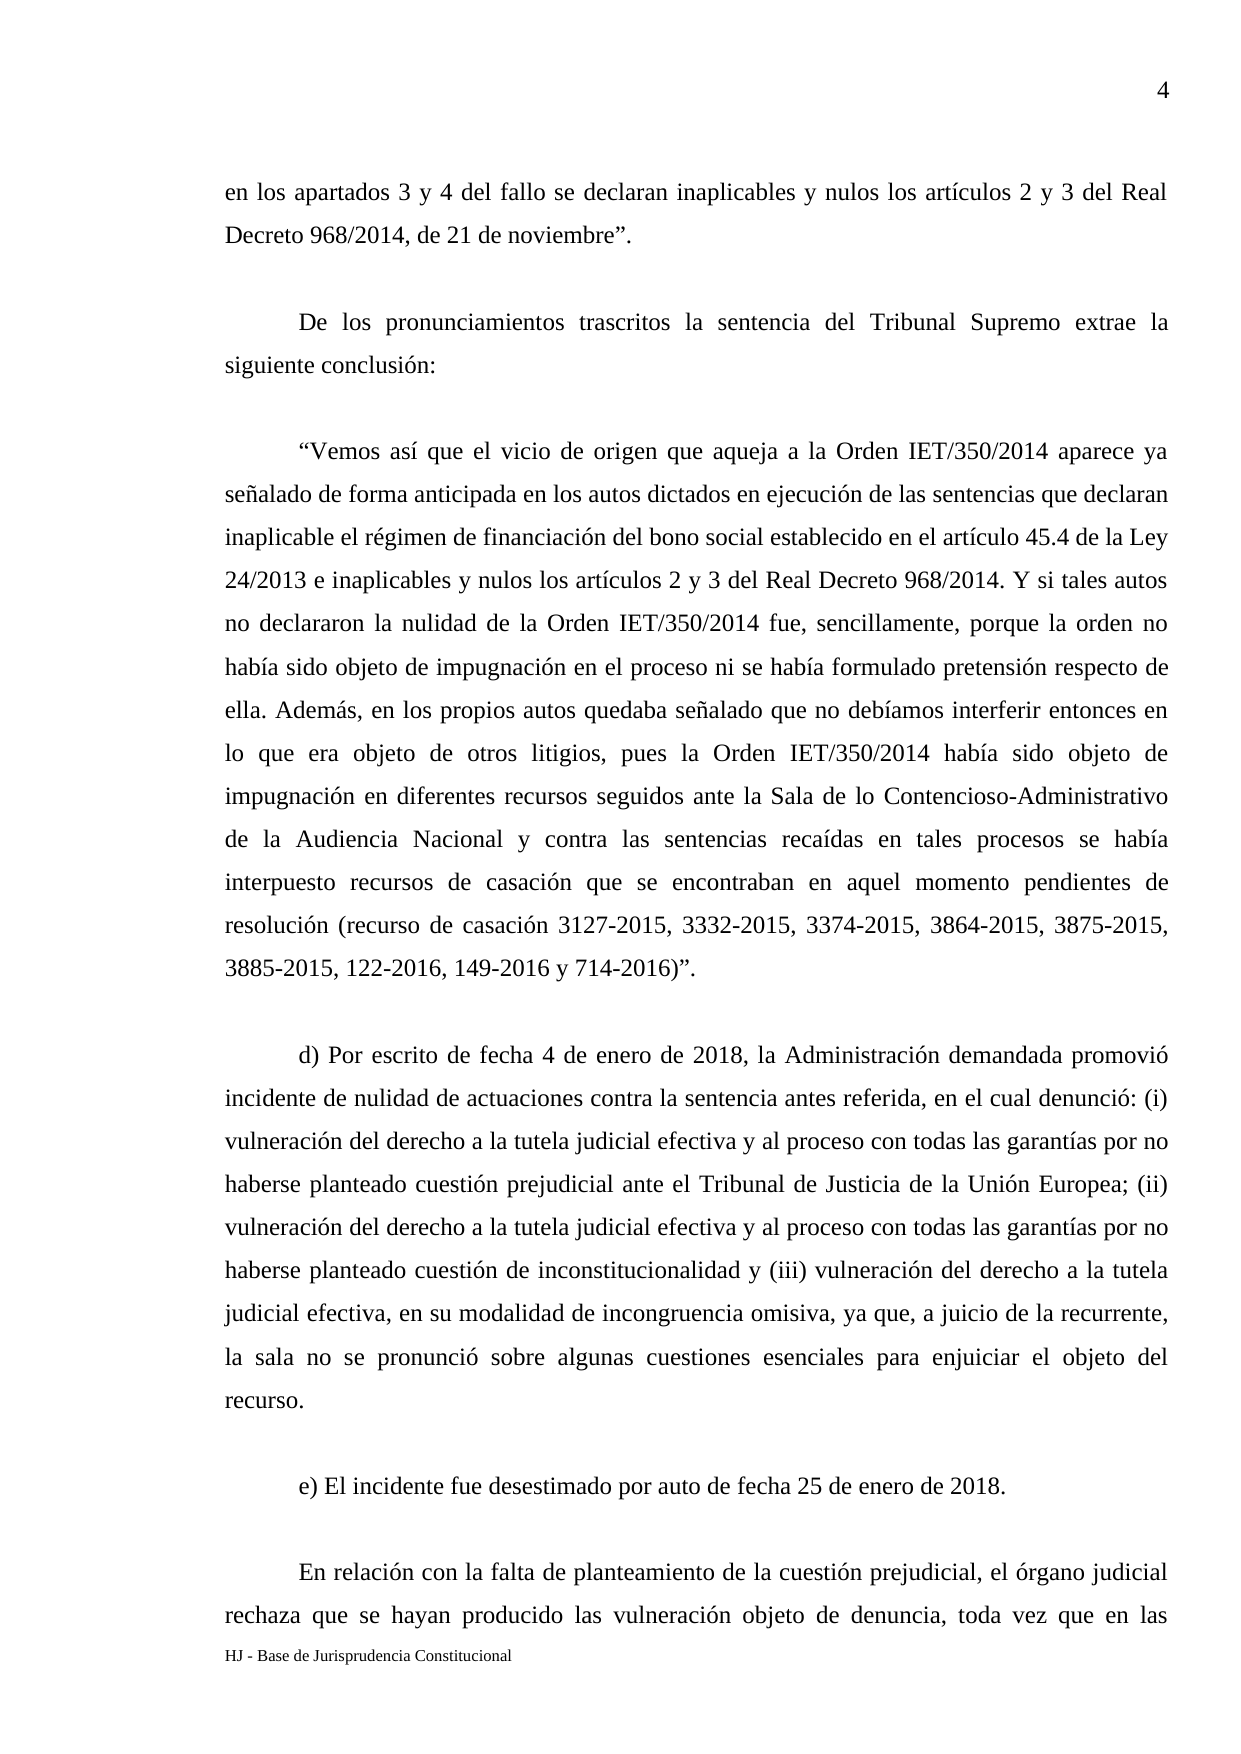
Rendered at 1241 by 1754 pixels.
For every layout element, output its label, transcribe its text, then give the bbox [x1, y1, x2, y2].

text “Vemos así que el vicio de origen que aqueja a la Orden IET/350/2014 aparece ya señalado de forma anticipada en los autos dictados en ejecución de las sentencias que declaran inaplicable el régimen de financiación del bono social establecido en el artículo 45.4 de la Ley 24/2013 e inaplicables y nulos los artículos 2 y 3 del Real Decreto 968/2014. Y si tales autos no declararon la nulidad de la Orden IET/350/2014 fue, sencillamente, porque la orden no había sido objeto de impugnación en el proceso ni se había formulado pretensión respecto de ella. Además, en los propios autos quedaba señalado que no debíamos interferir entonces en lo que era objeto de otros litigios, pues la Orden IET/350/2014 había sido objeto de impugnación en diferentes recursos seguidos ante la Sala de lo Contencioso-Administrativo de la Audiencia Nacional y contra las sentencias recaídas en tales procesos se había interpuesto recursos de casación que se encontraban en aquel momento pendientes de resolución (recurso de casación 3127-2015, 3332-2015, 3374-2015, 3864-2015, 3875-2015, 3885-2015, 122-2016, 149-2016 y 714-2016)”. [224, 436, 1169, 982]
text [224, 177, 1169, 249]
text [224, 1557, 1169, 1629]
text De los pronunciamientos trascritos la sentencia del Tribunal Supremo extrae la siguiente conclusión: [224, 307, 1169, 378]
text d) Por escrito de fecha 4 de enero de 2018, la Administración demandada promovió incidente de nulidad de actuaciones contra la sentencia antes referida, en el cual denunció: (i) vulneración del derecho a la tutela judicial efectiva y al proceso con todas las garantías por no haberse planteado cuestión prejudicial ante el Tribunal de Justicia de la Unión Europea; (ii) vulneración del derecho a la tutela judicial efectiva y al proceso con todas las garantías por no haberse planteado cuestión de inconstitucionalidad y (iii) vulneración del derecho a la tutela judicial efectiva, en su modalidad de incongruencia omisiva, ya que, a juicio de la recurrente, la sala no se pronunció sobre algunas cuestiones esenciales para enjuiciar el objeto del recurso. [224, 1040, 1169, 1413]
text e) El incidente fue desestimado por auto de fecha 25 de enero de 2018. [224, 1471, 1169, 1500]
